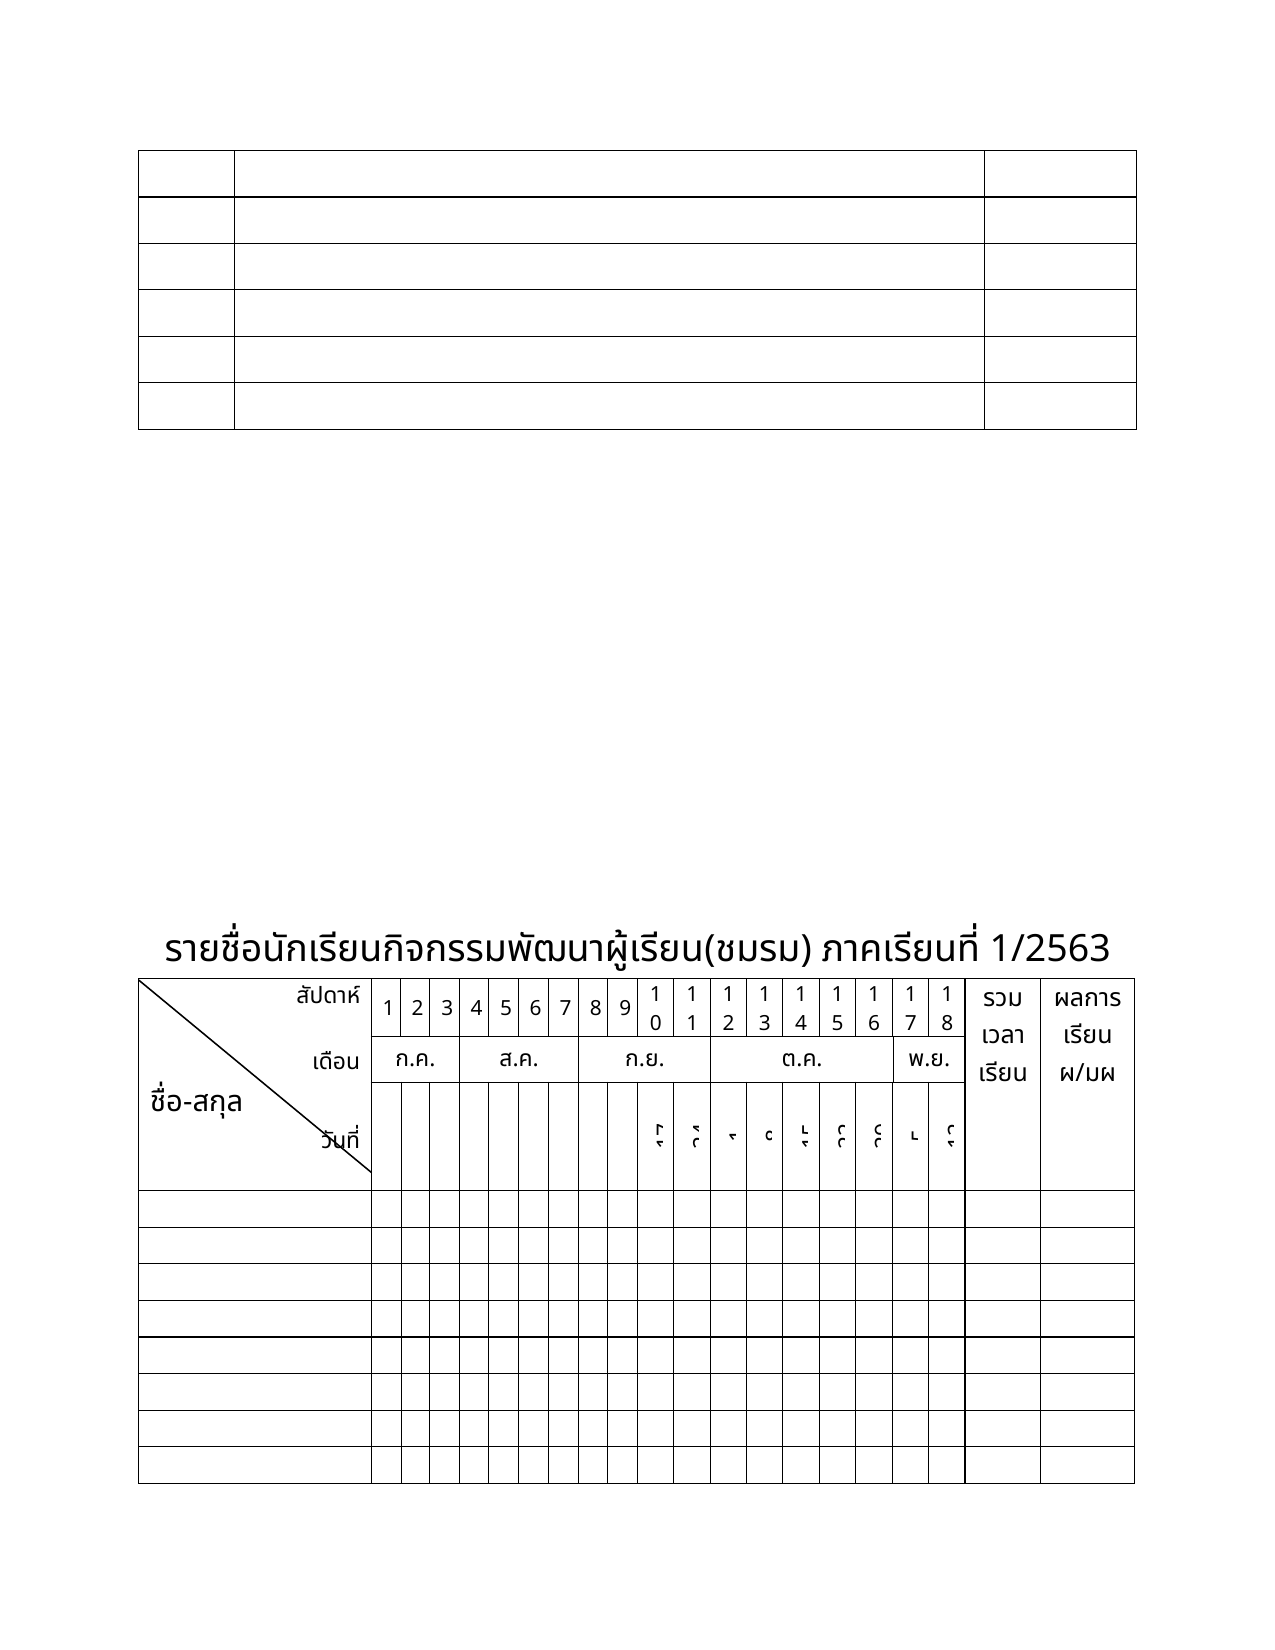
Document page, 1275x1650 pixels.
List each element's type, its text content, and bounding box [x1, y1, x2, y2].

table_cell [235, 244, 984, 289]
table_cell [820, 1447, 855, 1483]
table_cell [235, 383, 984, 429]
table_cell [519, 1374, 548, 1409]
table_cell [1041, 1264, 1134, 1300]
table_cell [783, 1191, 819, 1227]
table_cell [856, 1301, 892, 1336]
table_cell [674, 1228, 710, 1263]
table_cell [820, 1374, 855, 1409]
table_cell [608, 1447, 637, 1483]
table_cell [893, 1228, 928, 1263]
table_header 10 [638, 979, 673, 1036]
table_cell [549, 1338, 578, 1373]
table_cell [711, 1374, 746, 1409]
table_cell [519, 1411, 548, 1446]
table_cell [674, 1191, 710, 1227]
table_cell [549, 1447, 578, 1483]
table_header 8 [579, 979, 607, 1036]
table_cell 8 [747, 1083, 782, 1190]
table_cell [966, 1301, 1040, 1336]
table_cell [1041, 1191, 1134, 1227]
table_cell [430, 1411, 459, 1446]
table_cell [139, 244, 234, 289]
table_cell [139, 1374, 371, 1409]
table_cell [985, 290, 1136, 336]
table_cell [747, 1447, 782, 1483]
table_cell [985, 337, 1136, 382]
table_cell [783, 1228, 819, 1263]
table_cell [372, 1228, 401, 1263]
table_cell 22 [820, 1083, 855, 1190]
table_cell [711, 1264, 746, 1300]
table_cell 6 [460, 1083, 488, 1190]
table_cell [747, 1191, 782, 1227]
table_cell [549, 1374, 578, 1409]
table_header ผลการเรียน ผ/มผ [1041, 979, 1134, 1190]
table_cell [372, 1338, 401, 1373]
table_cell [856, 1264, 892, 1300]
table_cell [430, 1447, 459, 1483]
table_cell 15 [783, 1083, 819, 1190]
table_cell [430, 1301, 459, 1336]
table_cell [549, 1228, 578, 1263]
table_cell 10 [608, 1083, 637, 1190]
table_cell [747, 1228, 782, 1263]
table_cell [966, 1338, 1040, 1373]
table_cell 5 [893, 1083, 928, 1190]
table_cell [430, 1228, 459, 1263]
table_cell [489, 1191, 518, 1227]
table_cell [820, 1338, 855, 1373]
table_cell [402, 1264, 429, 1300]
table_cell [820, 1411, 855, 1446]
table_cell [711, 1447, 746, 1483]
table_header 1 [372, 979, 400, 1036]
table_cell [893, 1191, 928, 1227]
table_cell [549, 1264, 578, 1300]
table_cell [519, 1228, 548, 1263]
table_cell [549, 1411, 578, 1446]
table_cell [711, 1338, 746, 1373]
table_cell 27 [549, 1083, 578, 1190]
table_cell [929, 1301, 964, 1336]
table_cell [638, 1191, 673, 1227]
table_cell [139, 290, 234, 336]
table_cell [711, 1301, 746, 1336]
table_cell [966, 1228, 1040, 1263]
table_cell [139, 1264, 371, 1300]
table_cell 1 [711, 1083, 746, 1190]
table_cell [711, 1191, 746, 1227]
table_header 17 [893, 979, 928, 1036]
table_header 4 [460, 979, 488, 1036]
table_cell [1041, 1447, 1134, 1483]
table_cell [519, 1191, 548, 1227]
table_cell [460, 1374, 488, 1409]
table_cell [638, 1264, 673, 1300]
table_cell 24 [674, 1083, 710, 1190]
table_cell [820, 1228, 855, 1263]
table_header รวมเวลาเรียน [966, 979, 1040, 1190]
table_cell [139, 1447, 371, 1483]
table_cell 17 [638, 1083, 673, 1190]
table_header 6 [519, 979, 548, 1036]
table_cell [856, 1228, 892, 1263]
table_cell [783, 1301, 819, 1336]
table_cell [638, 1338, 673, 1373]
table_cell [929, 1411, 964, 1446]
table_cell [856, 1447, 892, 1483]
table_cell [139, 337, 234, 382]
table_cell [519, 1447, 548, 1483]
table_cell [489, 1338, 518, 1373]
table_cell 12 [929, 1083, 964, 1190]
table_cell [235, 151, 984, 196]
table_cell 23 [402, 1083, 429, 1190]
table_cell [638, 1411, 673, 1446]
table_cell [460, 1411, 488, 1446]
table_cell [460, 1191, 488, 1227]
table_cell [929, 1191, 964, 1227]
table_cell [139, 1301, 371, 1336]
table_cell [711, 1228, 746, 1263]
table_cell [783, 1447, 819, 1483]
table_cell [985, 244, 1136, 289]
table_cell [747, 1374, 782, 1409]
table_cell [856, 1411, 892, 1446]
table_cell [783, 1411, 819, 1446]
table_cell [638, 1447, 673, 1483]
table_cell [608, 1338, 637, 1373]
table_cell [489, 1264, 518, 1300]
table_header สัปดาห์ เดือน ชื่อ-สกุล วันที่ [140, 979, 371, 1170]
table_cell [608, 1264, 637, 1300]
table_cell [674, 1264, 710, 1300]
table_cell [893, 1447, 928, 1483]
table_cell [139, 1411, 371, 1446]
table_cell [402, 1411, 429, 1446]
table_cell ส.ค. [460, 1037, 578, 1082]
table_cell [235, 198, 984, 243]
table_cell [893, 1411, 928, 1446]
table_cell [856, 1191, 892, 1227]
table_cell [674, 1338, 710, 1373]
table_cell [489, 1447, 518, 1483]
table_cell [929, 1228, 964, 1263]
table_cell [966, 1191, 1040, 1227]
table_cell 20 [519, 1083, 548, 1190]
table_cell [139, 198, 234, 243]
table_cell 30 [430, 1083, 459, 1190]
table_cell [579, 1338, 607, 1373]
table_cell [608, 1228, 637, 1263]
table_cell [579, 1374, 607, 1409]
table_cell [966, 1374, 1040, 1409]
table_header สัปดาห์ เดือน ชื่อ-สกุล วันที่ [139, 983, 371, 1190]
table_cell [608, 1374, 637, 1409]
table_cell [372, 1264, 401, 1300]
table_cell [579, 1264, 607, 1300]
table_cell [549, 1301, 578, 1336]
table_cell [783, 1338, 819, 1373]
table_cell [402, 1447, 429, 1483]
table_cell [893, 1374, 928, 1409]
table_cell [139, 151, 234, 196]
table_cell [372, 1411, 401, 1446]
table_cell [985, 151, 1136, 196]
table_cell [1041, 1374, 1134, 1409]
table_cell [638, 1301, 673, 1336]
table_cell [1041, 1411, 1134, 1446]
table_cell [579, 1228, 607, 1263]
table_cell 16 [372, 1083, 401, 1190]
table_cell ต.ค. [711, 1037, 893, 1082]
table_cell [139, 383, 234, 429]
table_header 7 [549, 979, 578, 1036]
table_cell [674, 1301, 710, 1336]
table_cell [489, 1301, 518, 1336]
table_cell [579, 1447, 607, 1483]
table_cell [747, 1338, 782, 1373]
table_cell [820, 1264, 855, 1300]
table_cell [579, 1411, 607, 1446]
table_cell [430, 1264, 459, 1300]
table_cell [966, 1447, 1040, 1483]
table_cell [402, 1374, 429, 1409]
table_cell [579, 1301, 607, 1336]
table_cell [430, 1374, 459, 1409]
table_cell [674, 1411, 710, 1446]
table_cell [235, 337, 984, 382]
table_cell [783, 1264, 819, 1300]
table_cell [1041, 1228, 1134, 1263]
table_cell [608, 1301, 637, 1336]
table_cell [820, 1301, 855, 1336]
table_header 2 [401, 979, 429, 1036]
table_cell [372, 1301, 401, 1336]
table_cell [402, 1191, 429, 1227]
table_cell ก.ย. [579, 1037, 710, 1082]
table_cell ก.ค. [372, 1037, 459, 1082]
table_cell [489, 1228, 518, 1263]
table_cell [966, 1264, 1040, 1300]
table_cell [579, 1191, 607, 1227]
table_cell [460, 1301, 488, 1336]
table_header 13 [747, 979, 782, 1036]
table_cell [519, 1264, 548, 1300]
table_cell [608, 1411, 637, 1446]
table_cell [893, 1264, 928, 1300]
table_cell [747, 1411, 782, 1446]
table_cell [783, 1374, 819, 1409]
table_cell [402, 1338, 429, 1373]
table_cell [430, 1191, 459, 1227]
table_cell [460, 1447, 488, 1483]
table_header 12 [711, 979, 746, 1036]
table_header 11 [674, 979, 710, 1036]
table_cell [929, 1264, 964, 1300]
table_cell [929, 1374, 964, 1409]
table_header 14 [783, 979, 819, 1036]
table_cell [966, 1411, 1040, 1446]
table_cell [519, 1338, 548, 1373]
table_cell [1041, 1301, 1134, 1336]
table_cell [985, 198, 1136, 243]
table_cell [608, 1191, 637, 1227]
table_cell [235, 290, 984, 336]
table_header 5 [489, 979, 518, 1036]
table_cell [402, 1228, 429, 1263]
table_cell [460, 1228, 488, 1263]
table_cell [674, 1374, 710, 1409]
table_cell [985, 383, 1136, 429]
table_cell [747, 1264, 782, 1300]
table_cell [1041, 1338, 1134, 1373]
table_cell [460, 1264, 488, 1300]
table_cell [856, 1338, 892, 1373]
table_cell [638, 1228, 673, 1263]
table_cell [430, 1338, 459, 1373]
table_cell [460, 1338, 488, 1373]
table_cell [674, 1447, 710, 1483]
table_header 18 [929, 979, 964, 1036]
table_cell [372, 1447, 401, 1483]
table_cell [929, 1338, 964, 1373]
table_cell [372, 1191, 401, 1227]
table_cell [549, 1191, 578, 1227]
table_cell [638, 1374, 673, 1409]
table_cell [519, 1301, 548, 1336]
table_cell [893, 1338, 928, 1373]
table_cell [856, 1374, 892, 1409]
table_header 16 [856, 979, 892, 1036]
table_cell [893, 1301, 928, 1336]
table_cell [489, 1411, 518, 1446]
table_cell [402, 1301, 429, 1336]
table_cell [711, 1411, 746, 1446]
text รายชื่อนักเรียนกิจกรรมพัฒนาผู้เรียน(ชมรม) ภาคเรียนที่ 1/2563 [150, 921, 1125, 978]
table_cell [747, 1301, 782, 1336]
table_cell 29 [856, 1083, 892, 1190]
table_cell [139, 1191, 371, 1227]
table_cell [489, 1374, 518, 1409]
table_cell 3 [579, 1083, 607, 1190]
table_cell [139, 1228, 371, 1263]
table_header 9 [608, 979, 637, 1036]
table_cell พ.ย. [894, 1037, 964, 1082]
table_header 15 [820, 979, 855, 1036]
table_cell [820, 1191, 855, 1227]
table_cell [372, 1374, 401, 1409]
table_cell [139, 1338, 371, 1373]
table_cell [929, 1447, 964, 1483]
table_cell 13 [489, 1083, 518, 1190]
table_header 3 [430, 979, 459, 1036]
